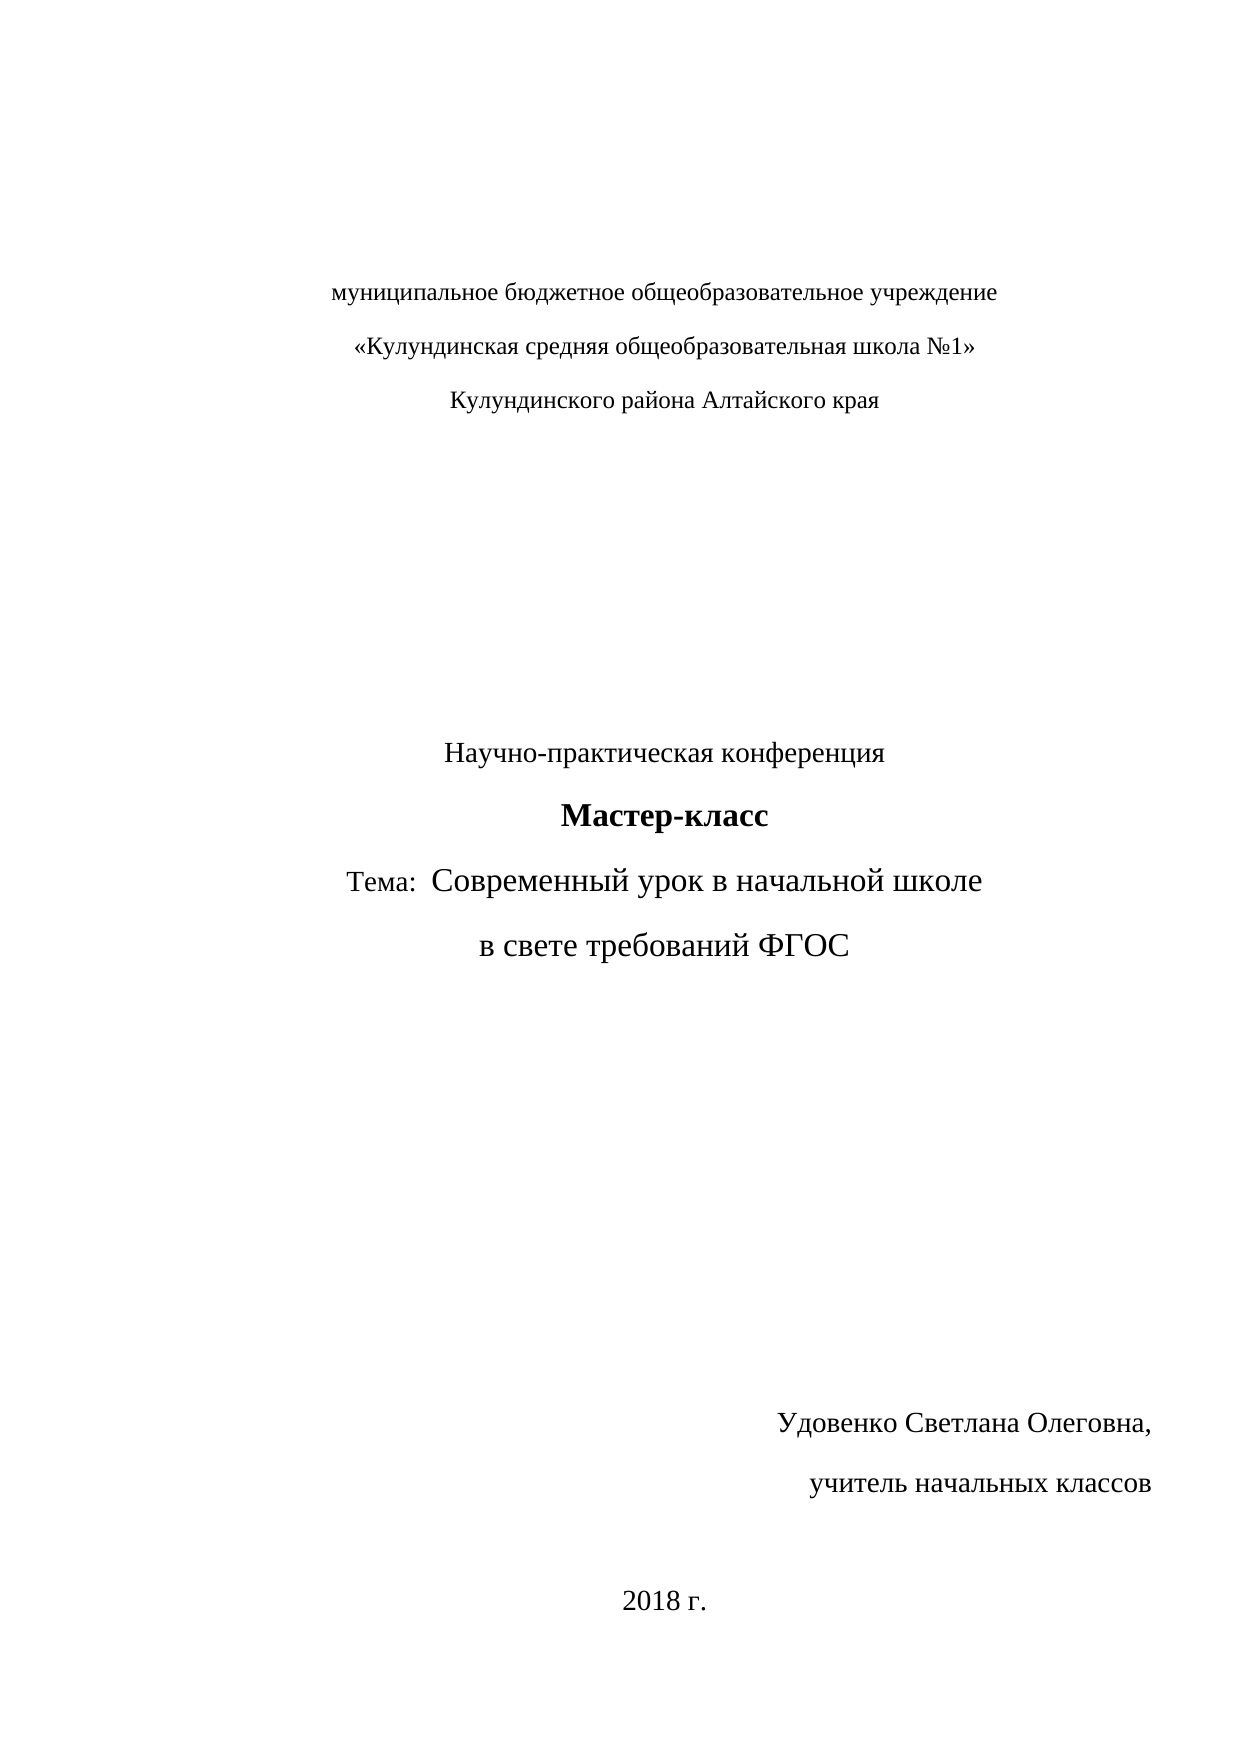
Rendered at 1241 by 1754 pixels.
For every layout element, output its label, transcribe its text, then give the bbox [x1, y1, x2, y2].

text Мастер-класс [177, 795, 1152, 833]
text в свете требований ФГОС [177, 925, 1152, 963]
text Удовенко Светлана Олеговна, [177, 1405, 1152, 1439]
text Кулундинского района Алтайского края [177, 385, 1152, 414]
text Научно-практическая конференция [177, 736, 1152, 769]
text муниципальное бюджетное общеобразовательное учреждение [177, 277, 1152, 306]
text 2018 г. [177, 1583, 1152, 1617]
text «Кулундинская средняя общеобразовательная школа №1» [177, 331, 1152, 360]
text Тема: Современный урок в начальной школе [177, 860, 1152, 898]
text учитель начальных классов [177, 1465, 1152, 1498]
